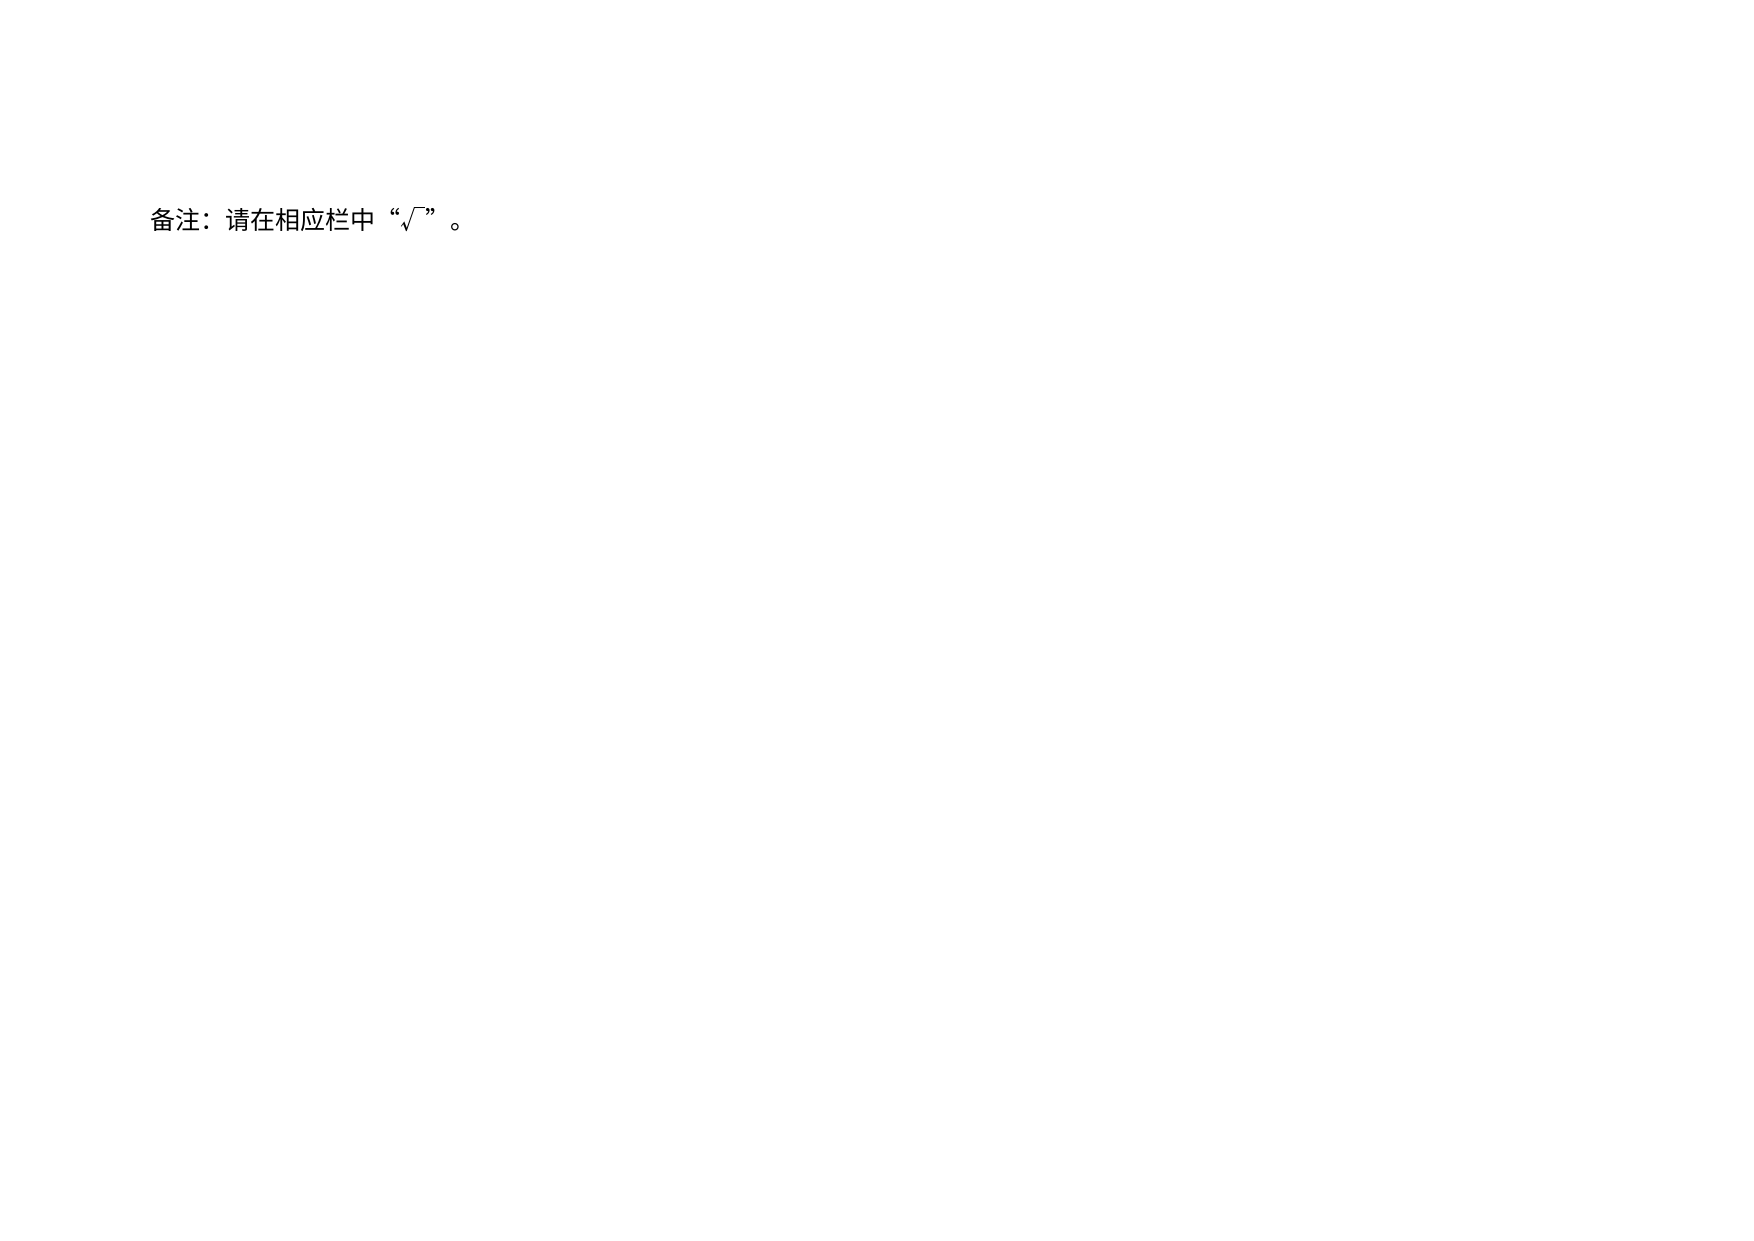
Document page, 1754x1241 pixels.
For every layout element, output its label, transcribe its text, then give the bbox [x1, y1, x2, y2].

text 备注：请在相应栏中“√”。 [150, 187, 1604, 239]
